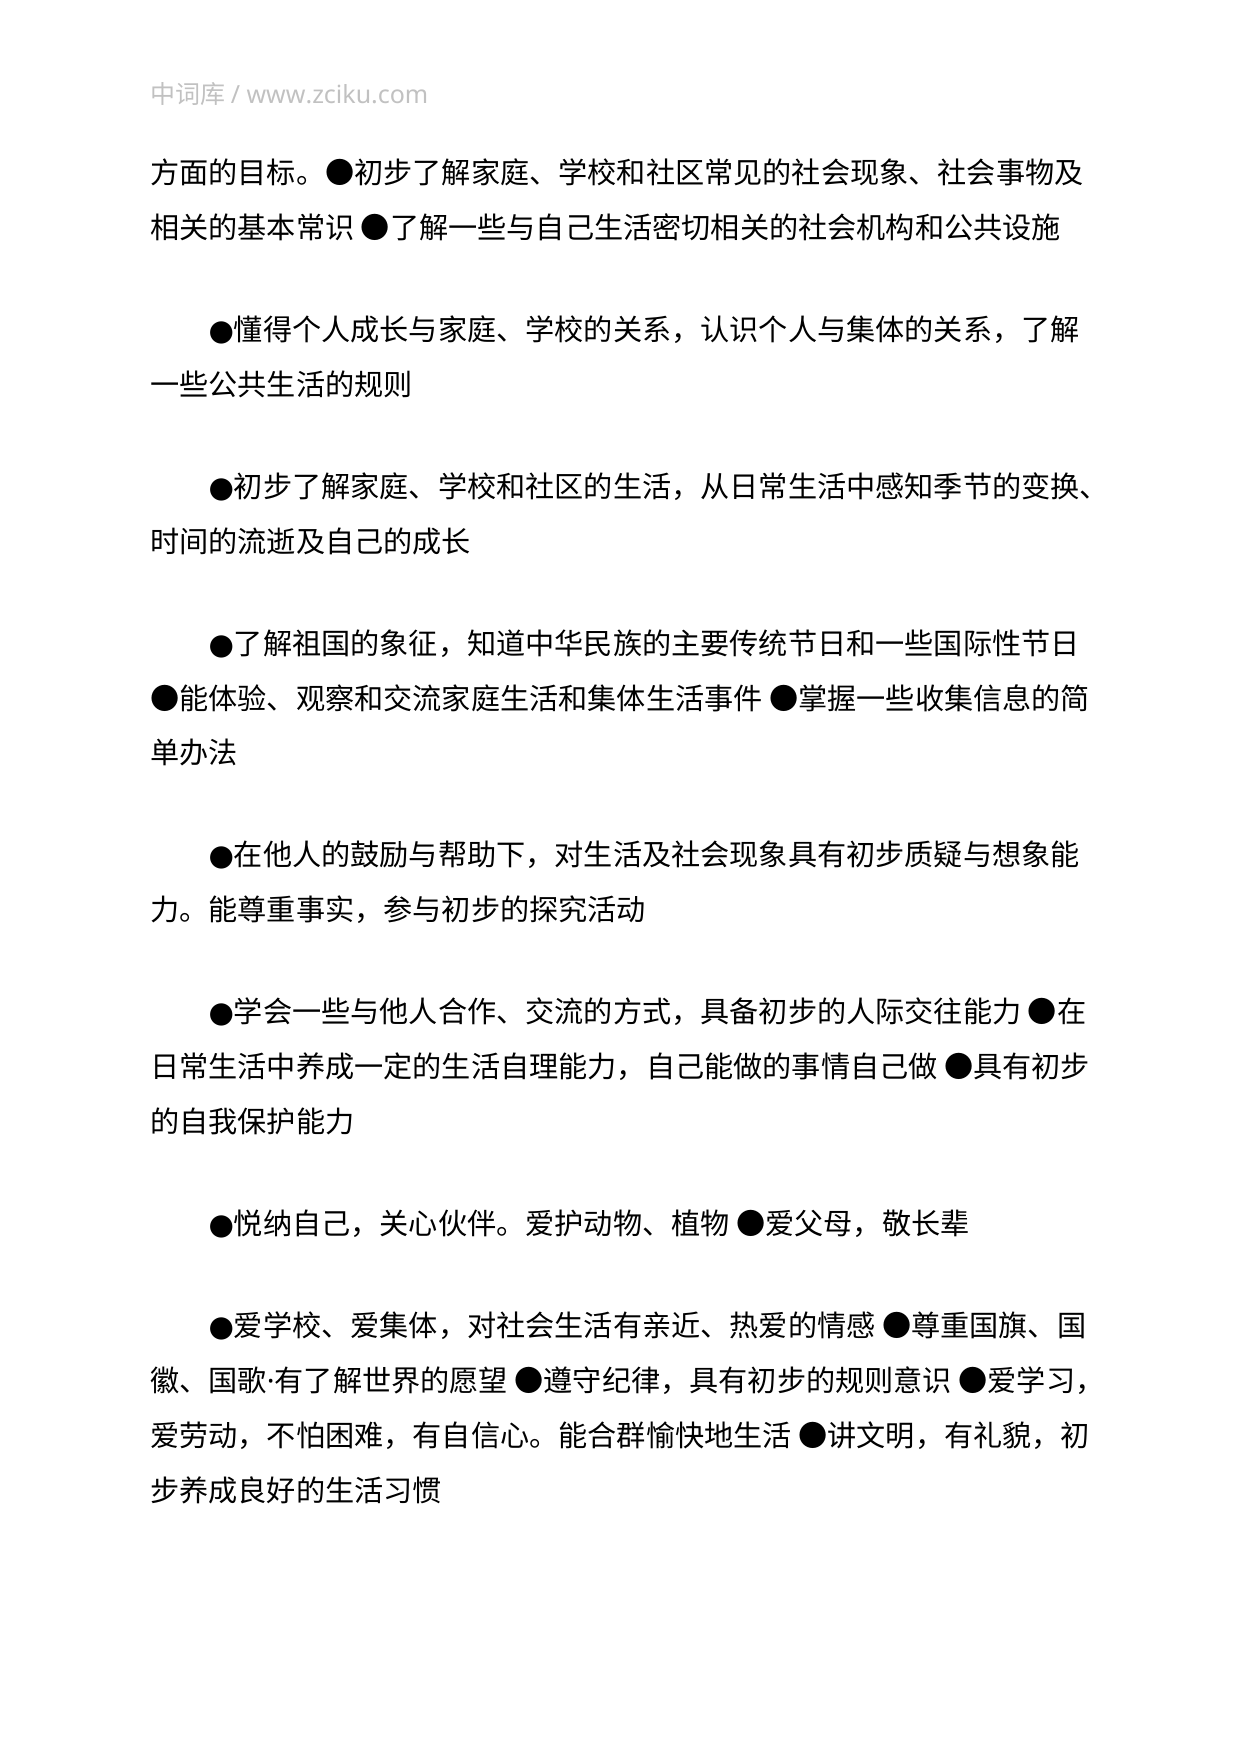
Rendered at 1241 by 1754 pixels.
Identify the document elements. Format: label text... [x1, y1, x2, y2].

text ●在他人的鼓励与帮助下，对生活及社会现象具有初步质疑与想象能力。能尊重事实，参与初步的探究活动 [150, 832, 1090, 929]
text ●悦纳自己，关心伙伴。爱护动物、植物 ●爱父母，敬长辈 [150, 1200, 1090, 1243]
text ●懂得个人成长与家庭、学校的关系，认识个人与集体的关系，了解一些公共生活的规则 [150, 307, 1090, 404]
text ●爱学校、爱集体，对社会生活有亲近、热爱的情感 ●尊重国旗、国徽、国歌·有了解世界的愿望 ●遵守纪律，具有初步的规则意识 ●爱学习，爱劳动，不怕困难，有自信心。能合群愉快地生活 ●讲文明，有礼貌，初步养成良好的生活习惯 [150, 1302, 1090, 1509]
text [150, 150, 1090, 247]
text ●初步了解家庭、学校和社区的生活，从日常生活中感知季节的变换、时间的流逝及自己的成长 [150, 463, 1090, 561]
text ●学会一些与他人合作、交流的方式，具备初步的人际交往能力 ●在日常生活中养成一定的生活自理能力，自己能做的事情自己做 ●具有初步的自我保护能力 [150, 989, 1090, 1141]
text ●了解祖国的象征，知道中华民族的主要传统节日和一些国际性节日 ●能体验、观察和交流家庭生活和集体生活事件 ●掌握一些收集信息的简单办法 [150, 620, 1090, 772]
